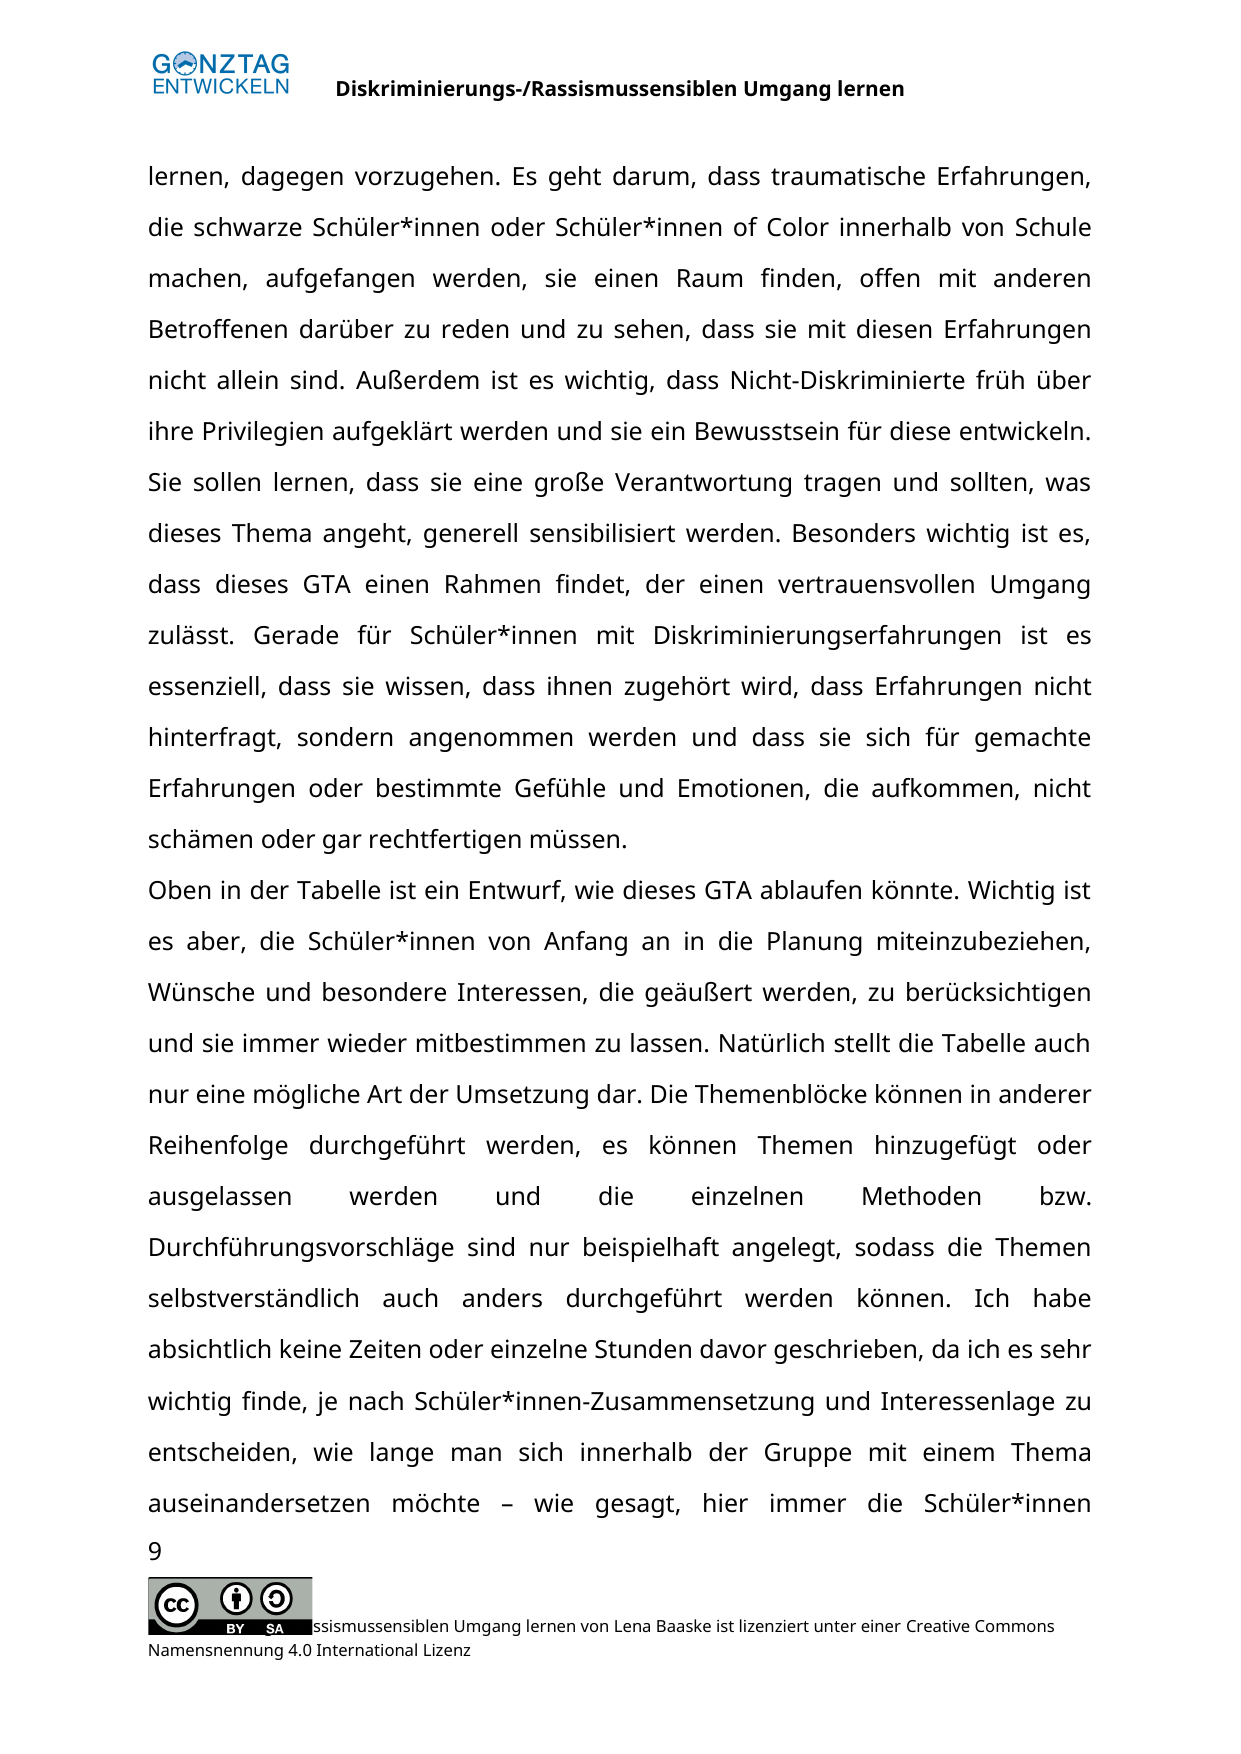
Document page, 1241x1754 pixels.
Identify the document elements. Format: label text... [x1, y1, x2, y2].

picture [147, 44, 296, 104]
picture [147, 1577, 313, 1634]
